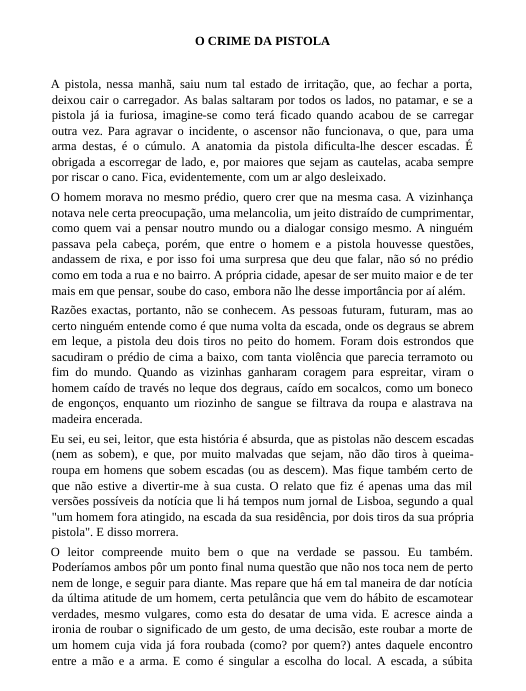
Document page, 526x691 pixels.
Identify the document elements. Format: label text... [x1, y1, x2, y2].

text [51, 545, 474, 668]
text O homem morava no mesmo prédio, quero crer que na mesma casa. A vizinhança notava nele certa preocupação, uma melancolia, um jeito distraído de cumprimentar, como quem vai a pensar noutro mundo ou a dialogar consigo mesmo. A ninguém passava pela cabeça, porém, que entre o homem e a pistola houvesse questões, andassem de rixa, e por isso foi uma surpresa que deu que falar, não só no prédio como em toda a rua e no bairro. A própria cidade, apesar de ser muito maior e de ter mais em que pensar, soube do caso, embora não lhe desse importância por aí além. [51, 190, 474, 298]
text Razões exactas, portanto, não se conhecem. As pessoas futuram, futuram, mas ao certo ninguém entende como é que numa volta da escada, onde os degraus se abrem em leque, a pistola deu dois tiros no peito do homem. Foram dois estrondos que sacudiram o prédio de cima a baixo, com tanta violência que parecia terramoto ou fim do mundo. Quando as vizinhas ganharam coragem para espreitar, viram o homem caído de través no leque dos degraus, caído em socalcos, como um boneco de engonços, enquanto um riozinho de sangue se filtrava da roupa e alastrava na madeira encerada. [51, 303, 474, 426]
subtitle O CRIME DA PISTOLA [53, 33, 472, 48]
text A pistola, nessa manhã, saiu num tal estado de irritação, que, ao fechar a porta, deixou cair o carregador. As balas saltaram por todos os lados, no patamar, e se a pistola já ia furiosa, imagine-se como terá ficado quando acabou de se carregar outra vez. Para agravar o incidente, o ascensor não funcionava, o que, para uma arma destas, é o cúmulo. A anatomia da pistola dificulta-lhe descer escadas. É obrigada a escorregar de lado, e, por maiores que sejam as cautelas, acaba sempre por riscar o cano. Fica, evidentemente, com um ar algo desleixado. [51, 77, 474, 184]
text Eu sei, eu sei, leitor, que esta história é absurda, que as pistolas não descem escadas (nem as sobem), e que, por muito malvadas que sejam, não dão tiros à queima-roupa em homens que sobem escadas (ou as descem). Mas fique também certo de que não estive a divertir-me à sua custa. O relato que fiz é apenas uma das mil versões possíveis da notícia que li há tempos num jornal de Lisboa, segundo a qual "um homem fora atingido, na escada da sua residência, por dois tiros da sua própria pistola". E disso morrera. [51, 432, 474, 539]
